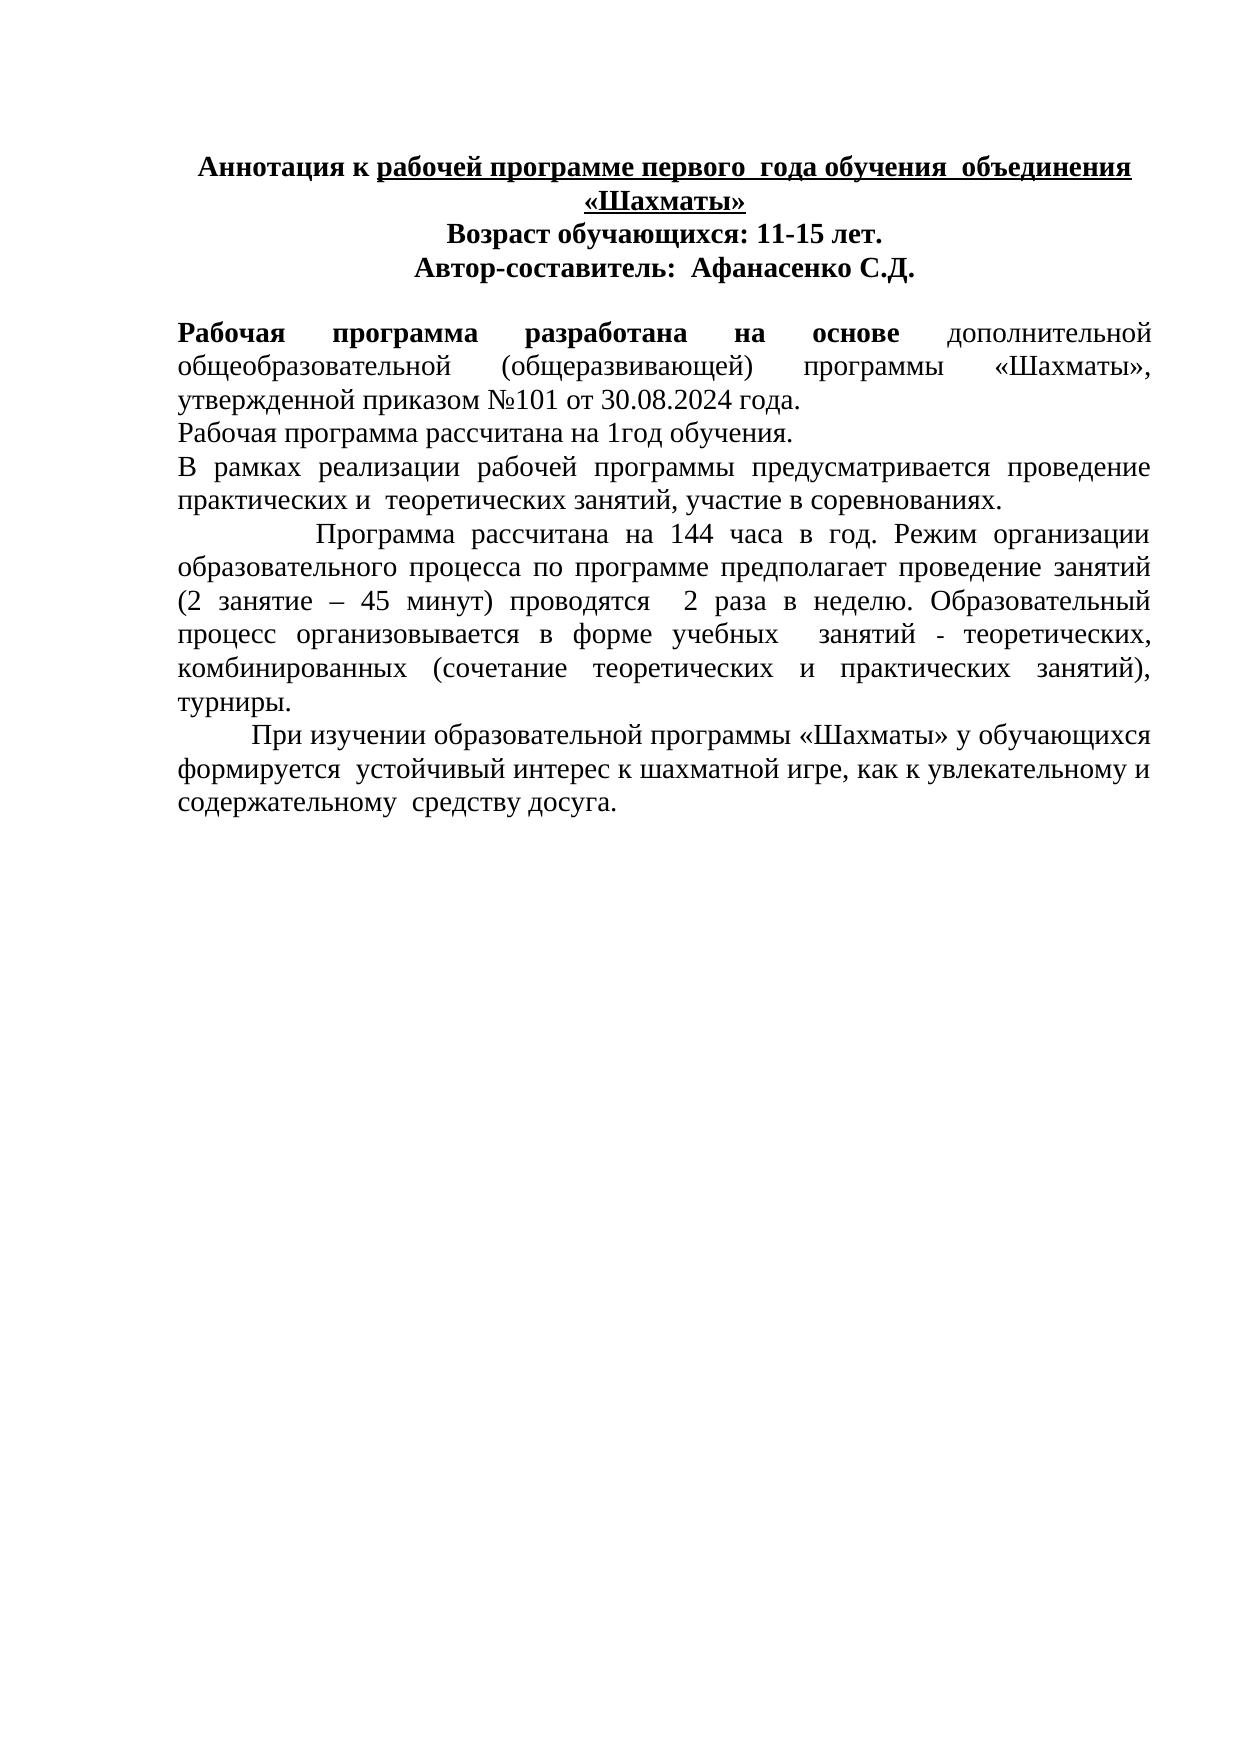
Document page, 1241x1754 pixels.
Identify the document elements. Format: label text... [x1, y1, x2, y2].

text При изучении образовательной программы «Шахматы» у обучающихся формируется устойчивый интерес к шахматной игре, как к увлекательному и содержательному средству досуга. [177, 717, 1152, 818]
text Рабочая программа разработана на основе дополнительной общеобразовательной (общеразвивающей) программы «Шахматы», утвержденной приказом №101 от 30.08.2024 года. [177, 315, 1152, 415]
text Программа рассчитана на 144 часа в год. Режим организации образовательного процесса по программе предполагает проведение занятий (2 занятие – 45 минут) проводятся 2 раза в неделю. Образовательный процесс организовывается в форме учебных занятий - теоретических, комбинированных (сочетание теоретических и практических занятий), турниры. [177, 516, 1152, 717]
text В рамках реализации рабочей программы предусматривается проведение практических и теоретических занятий, участие в соревнованиях. [177, 449, 1152, 516]
text Рабочая программа рассчитана на 1год обучения. [177, 415, 1152, 449]
text Аннотация к рабочей программе первого года обучения объединения «Шахматы» Возраст обучающихся: 11-15 лет. Автор-составитель: Афанасенко С.Д. [193, 149, 1136, 283]
